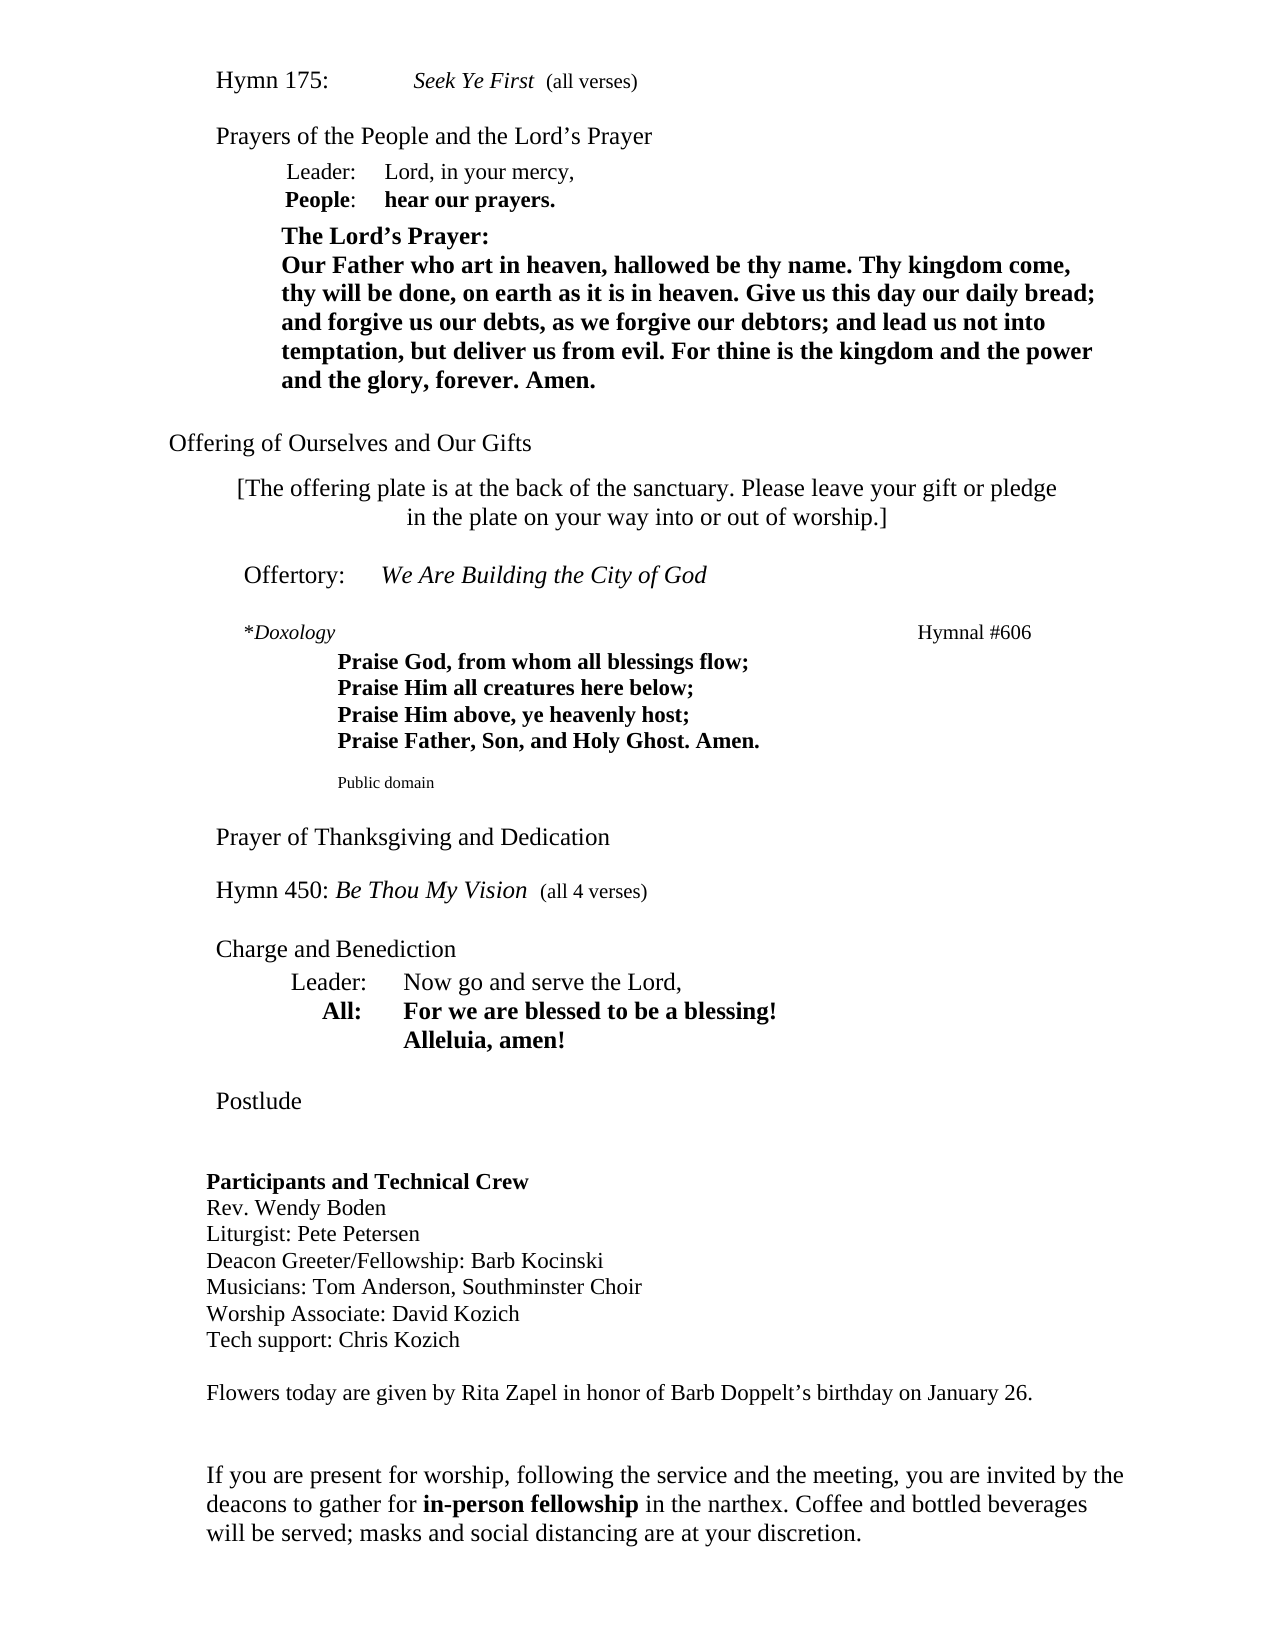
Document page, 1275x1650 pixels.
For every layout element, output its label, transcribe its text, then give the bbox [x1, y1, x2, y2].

text Prayer of Thanksgiving and Dedication [169, 822, 1125, 851]
text The Lord’s Prayer: [281, 221, 1125, 250]
text Praise Him all creatures here below; [337, 674, 1125, 701]
text Our Father who art in heaven, hallowed be thy name. Thy kingdom come, thy will be done, on earth as it is in heaven. Give us this day our daily bread; and forgive us our debts, as we forgive our debtors; and lead us not into temptation, but deliver us from evil. For thine is the kingdom and the power and the glory, forever. Amen. [281, 250, 1125, 393]
text *Doxology Hymnal #606 [169, 620, 1125, 644]
text People: hear our prayers. [206, 186, 1125, 213]
text Leader: Now go and serve the Lord, [206, 967, 1125, 996]
text Praise God, from whom all blessings flow; [337, 648, 1125, 674]
text Praise Him above, ye heavenly host; [337, 701, 1125, 727]
text Prayers of the People and the Lord’s Prayer [169, 121, 1125, 149]
text Public domain [337, 772, 1125, 792]
text Hymn 450: Be Thou My Vision (all 4 verses) [169, 875, 1125, 904]
text Praise Father, Son, and Holy Ghost. Amen. [337, 727, 1125, 753]
text Charge and Benediction [169, 934, 1125, 963]
text Rev. Wendy Boden Liturgist: Pete Petersen Deacon Greeter/Fellowship: Barb Kocinski Musicians: Tom Anderson, Southminster Choir Worship Associate: David Kozich Tech support: Chris Kozich [206, 1194, 1125, 1352]
text Flowers today are given by Rita Zapel in honor of Barb Doppelt’s birthday on January 26. [206, 1379, 1125, 1405]
text [The offering plate is at the back of the sanctuary. Please leave your gift or pledge in the plate on your way into or out of worship.] [169, 473, 1125, 531]
text Leader: Lord, in your mercy, [206, 158, 1125, 184]
text Hymn 175: Seek Ye First (all verses) [169, 66, 1125, 94]
text Postlude [169, 1086, 1125, 1115]
text All: For we are blessed to be a blessing! Alleluia, amen! [206, 996, 1125, 1053]
text Offering of Ourselves and Our Gifts [169, 428, 1125, 457]
text Participants and Technical Crew [206, 1168, 1125, 1194]
text If you are present for worship, following the service and the meeting, you are invited by the deacons to gather for in-person fellowship in the narthex. Coffee and bottled beverages will be served; masks and social distancing are at your discretion. [206, 1460, 1125, 1546]
text Offertory: We Are Building the City of God [169, 560, 1125, 588]
